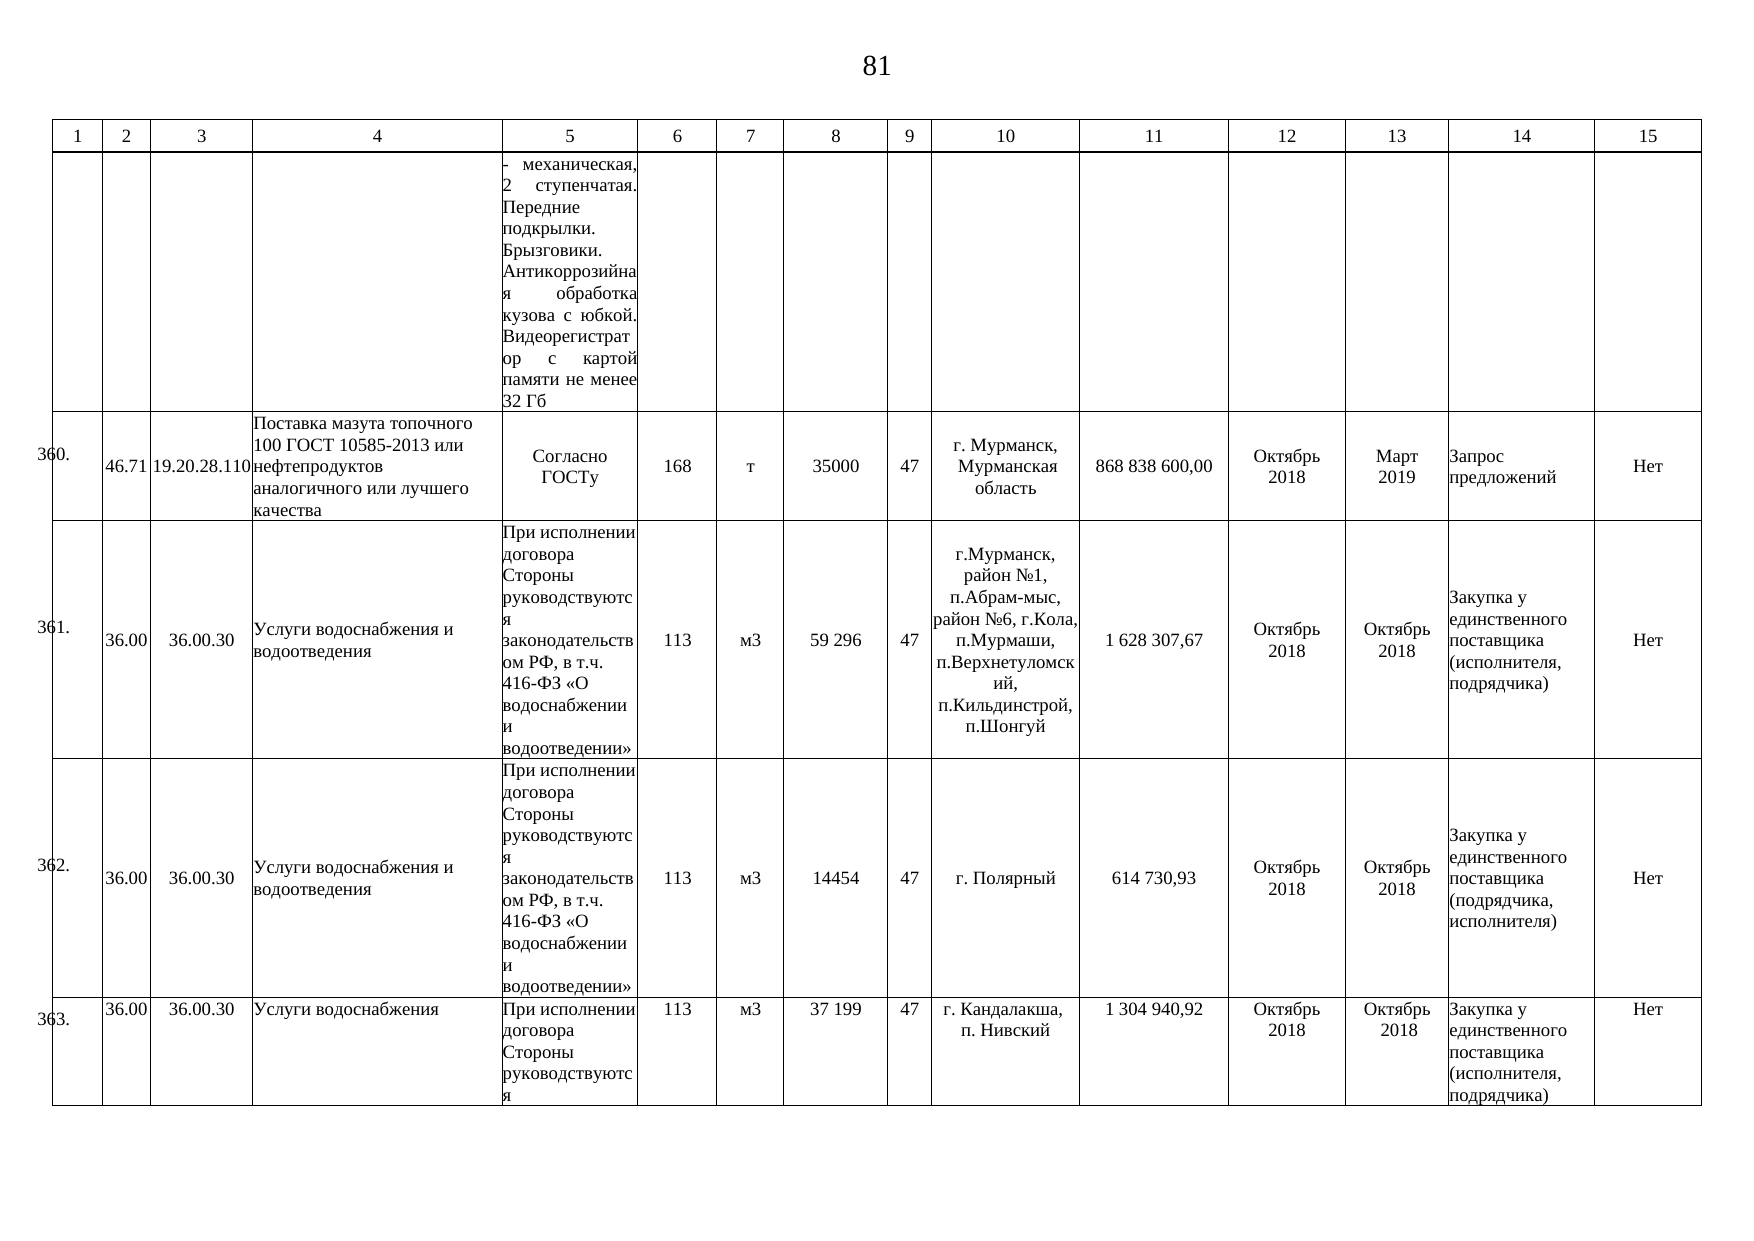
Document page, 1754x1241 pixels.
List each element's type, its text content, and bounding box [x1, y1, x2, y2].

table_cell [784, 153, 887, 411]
table_header 12 [1229, 120, 1345, 151]
table_header 11 [1080, 120, 1228, 151]
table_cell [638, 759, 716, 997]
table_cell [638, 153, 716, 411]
table_header 14 [1449, 120, 1594, 151]
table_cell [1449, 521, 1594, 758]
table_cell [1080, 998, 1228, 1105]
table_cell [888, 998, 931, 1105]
table_header 4 [253, 120, 502, 151]
table_header 6 [638, 120, 716, 151]
table_header 8 [784, 120, 887, 151]
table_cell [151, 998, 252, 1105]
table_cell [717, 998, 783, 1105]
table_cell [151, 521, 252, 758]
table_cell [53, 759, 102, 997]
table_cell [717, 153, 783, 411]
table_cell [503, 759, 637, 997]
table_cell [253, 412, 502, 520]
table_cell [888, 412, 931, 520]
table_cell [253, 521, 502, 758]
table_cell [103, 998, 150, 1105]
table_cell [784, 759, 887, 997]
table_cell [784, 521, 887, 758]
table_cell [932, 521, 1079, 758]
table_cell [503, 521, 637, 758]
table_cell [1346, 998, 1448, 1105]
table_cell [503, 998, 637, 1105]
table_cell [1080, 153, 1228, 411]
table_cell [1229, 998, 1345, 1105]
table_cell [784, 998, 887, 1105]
table_header 10 [932, 120, 1079, 151]
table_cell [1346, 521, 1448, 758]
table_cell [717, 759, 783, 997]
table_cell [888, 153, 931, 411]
table_header 7 [717, 120, 783, 151]
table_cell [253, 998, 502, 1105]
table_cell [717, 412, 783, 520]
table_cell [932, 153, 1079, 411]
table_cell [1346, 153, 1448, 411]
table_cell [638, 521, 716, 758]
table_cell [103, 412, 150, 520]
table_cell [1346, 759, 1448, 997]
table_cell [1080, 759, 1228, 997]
table_header 3 [151, 120, 252, 151]
table_header 9 [888, 120, 931, 151]
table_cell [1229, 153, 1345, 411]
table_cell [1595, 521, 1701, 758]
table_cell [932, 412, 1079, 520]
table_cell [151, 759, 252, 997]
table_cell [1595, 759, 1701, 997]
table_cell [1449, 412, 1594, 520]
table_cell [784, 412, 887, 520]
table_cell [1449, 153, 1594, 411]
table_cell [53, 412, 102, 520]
table_header 5 [503, 120, 637, 151]
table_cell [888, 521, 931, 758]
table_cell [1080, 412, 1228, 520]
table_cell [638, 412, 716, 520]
table_header 1 [53, 120, 102, 151]
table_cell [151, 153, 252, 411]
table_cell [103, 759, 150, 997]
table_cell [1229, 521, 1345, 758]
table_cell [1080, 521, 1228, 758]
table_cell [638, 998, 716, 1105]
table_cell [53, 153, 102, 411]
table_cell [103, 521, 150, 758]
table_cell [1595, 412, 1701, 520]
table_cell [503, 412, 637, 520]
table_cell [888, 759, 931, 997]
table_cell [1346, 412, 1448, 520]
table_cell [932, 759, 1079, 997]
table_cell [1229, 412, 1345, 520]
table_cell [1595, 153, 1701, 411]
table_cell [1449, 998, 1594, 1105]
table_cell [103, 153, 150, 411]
table_header 15 [1595, 120, 1701, 151]
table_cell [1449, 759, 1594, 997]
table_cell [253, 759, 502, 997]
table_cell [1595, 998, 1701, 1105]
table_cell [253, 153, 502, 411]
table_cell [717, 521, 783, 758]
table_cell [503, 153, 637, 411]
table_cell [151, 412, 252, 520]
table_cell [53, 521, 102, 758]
table_header 2 [103, 120, 150, 151]
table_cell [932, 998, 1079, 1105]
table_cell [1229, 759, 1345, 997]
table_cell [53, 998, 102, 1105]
table_header 13 [1346, 120, 1448, 151]
